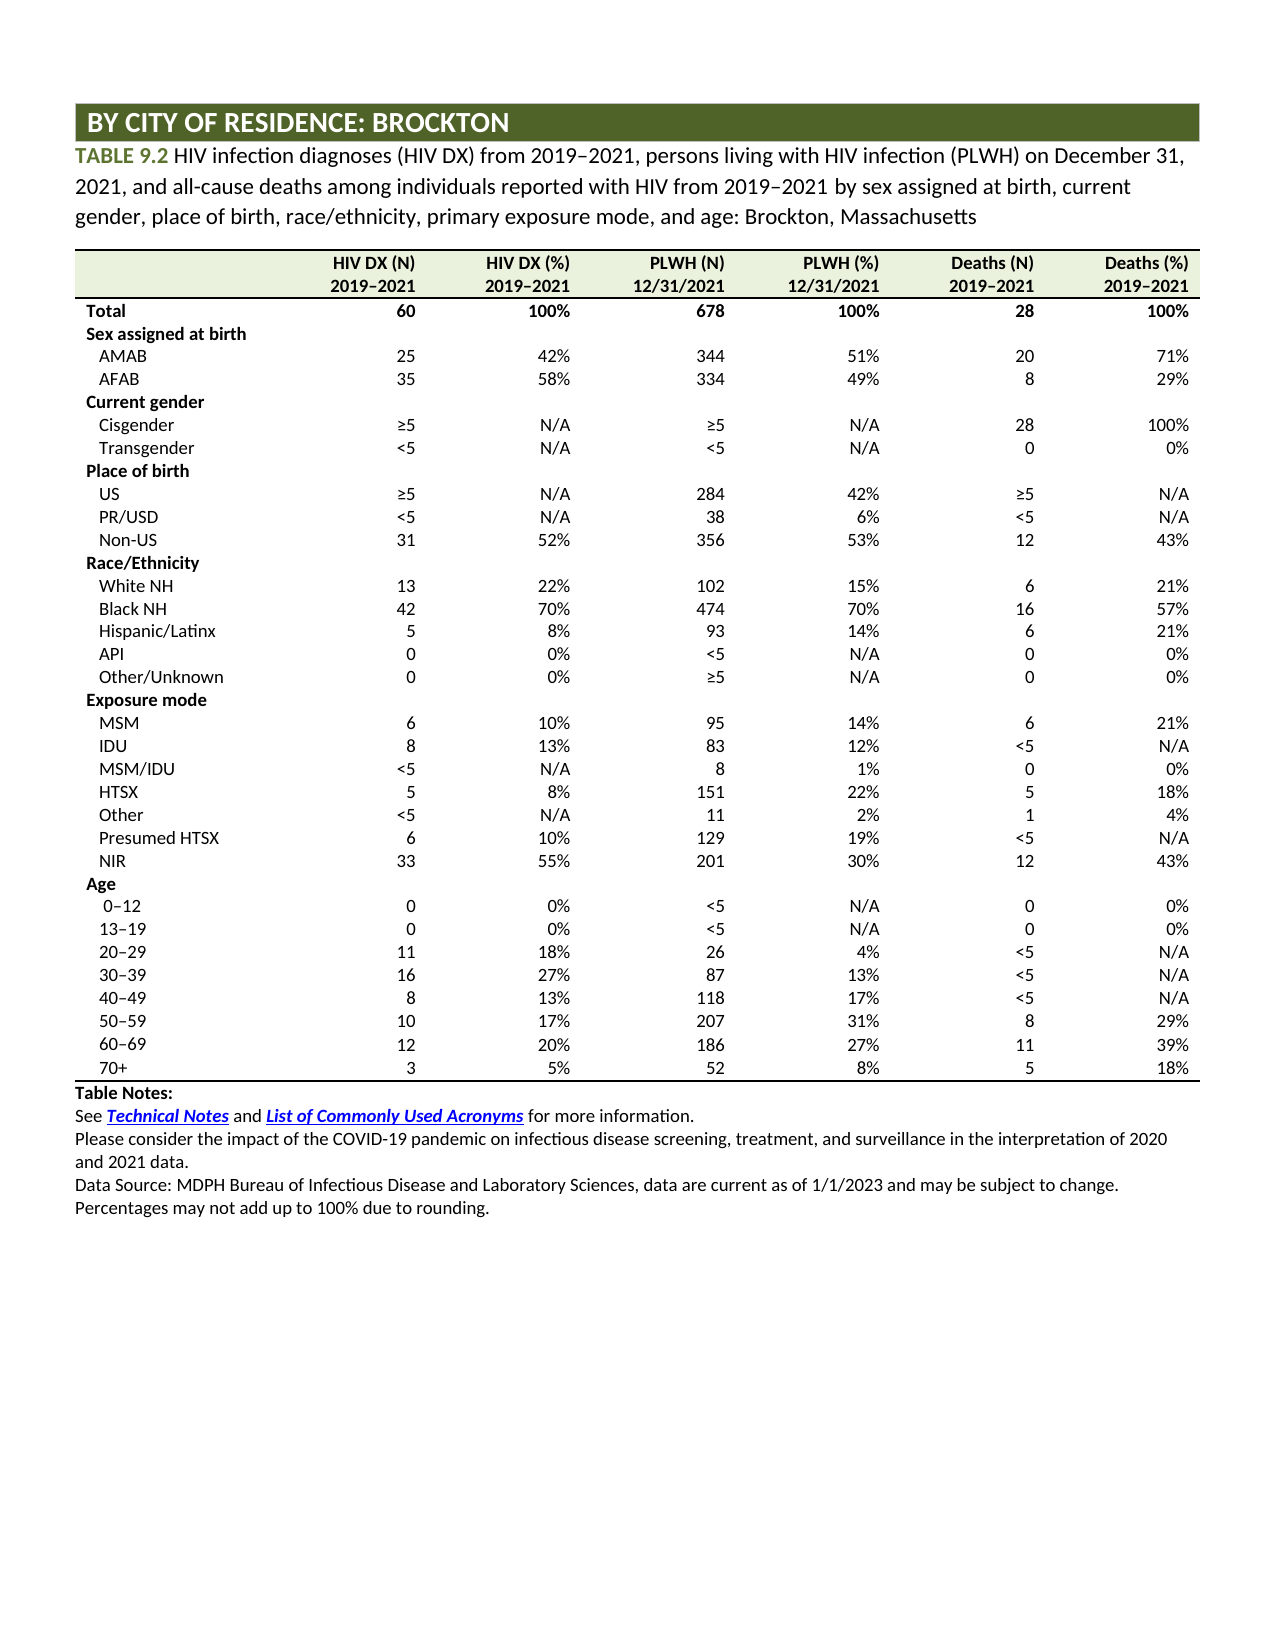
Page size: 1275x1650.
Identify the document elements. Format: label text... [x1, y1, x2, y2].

subtitle Data Source: MDPH Bureau of Infectious Disease and Laboratory Sciences, data are current as of 1/1/2023 and may be subject to change. [75, 1173, 1200, 1196]
text Percentages may not add up to 100% due to rounding. [75, 1196, 1200, 1219]
text TABLE 9.2 HIV infection diagnoses (HIV DX) from 2019–2021, persons living with HIV infection (PLWH) on December 31, 2021, and all-cause deaths among individuals reported with HIV from 2019–2021 by sex assigned at birth, current gender, place of birth, race/ethnicity, primary exposure mode, and age: Brockton, Massachusetts [75, 142, 1200, 230]
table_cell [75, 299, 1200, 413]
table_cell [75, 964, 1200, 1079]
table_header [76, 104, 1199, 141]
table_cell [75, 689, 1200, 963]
text Table Notes: [75, 1082, 1200, 1104]
text See Technical Notes and List of Commonly Used Acronyms for more information. [75, 1104, 1200, 1127]
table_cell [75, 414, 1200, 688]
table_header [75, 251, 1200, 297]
subtitle Please consider the impact of the COVID-19 pandemic on infectious disease screening, treatment, and surveillance in the interpretation of 2020 and 2021 data. [75, 1127, 1200, 1173]
